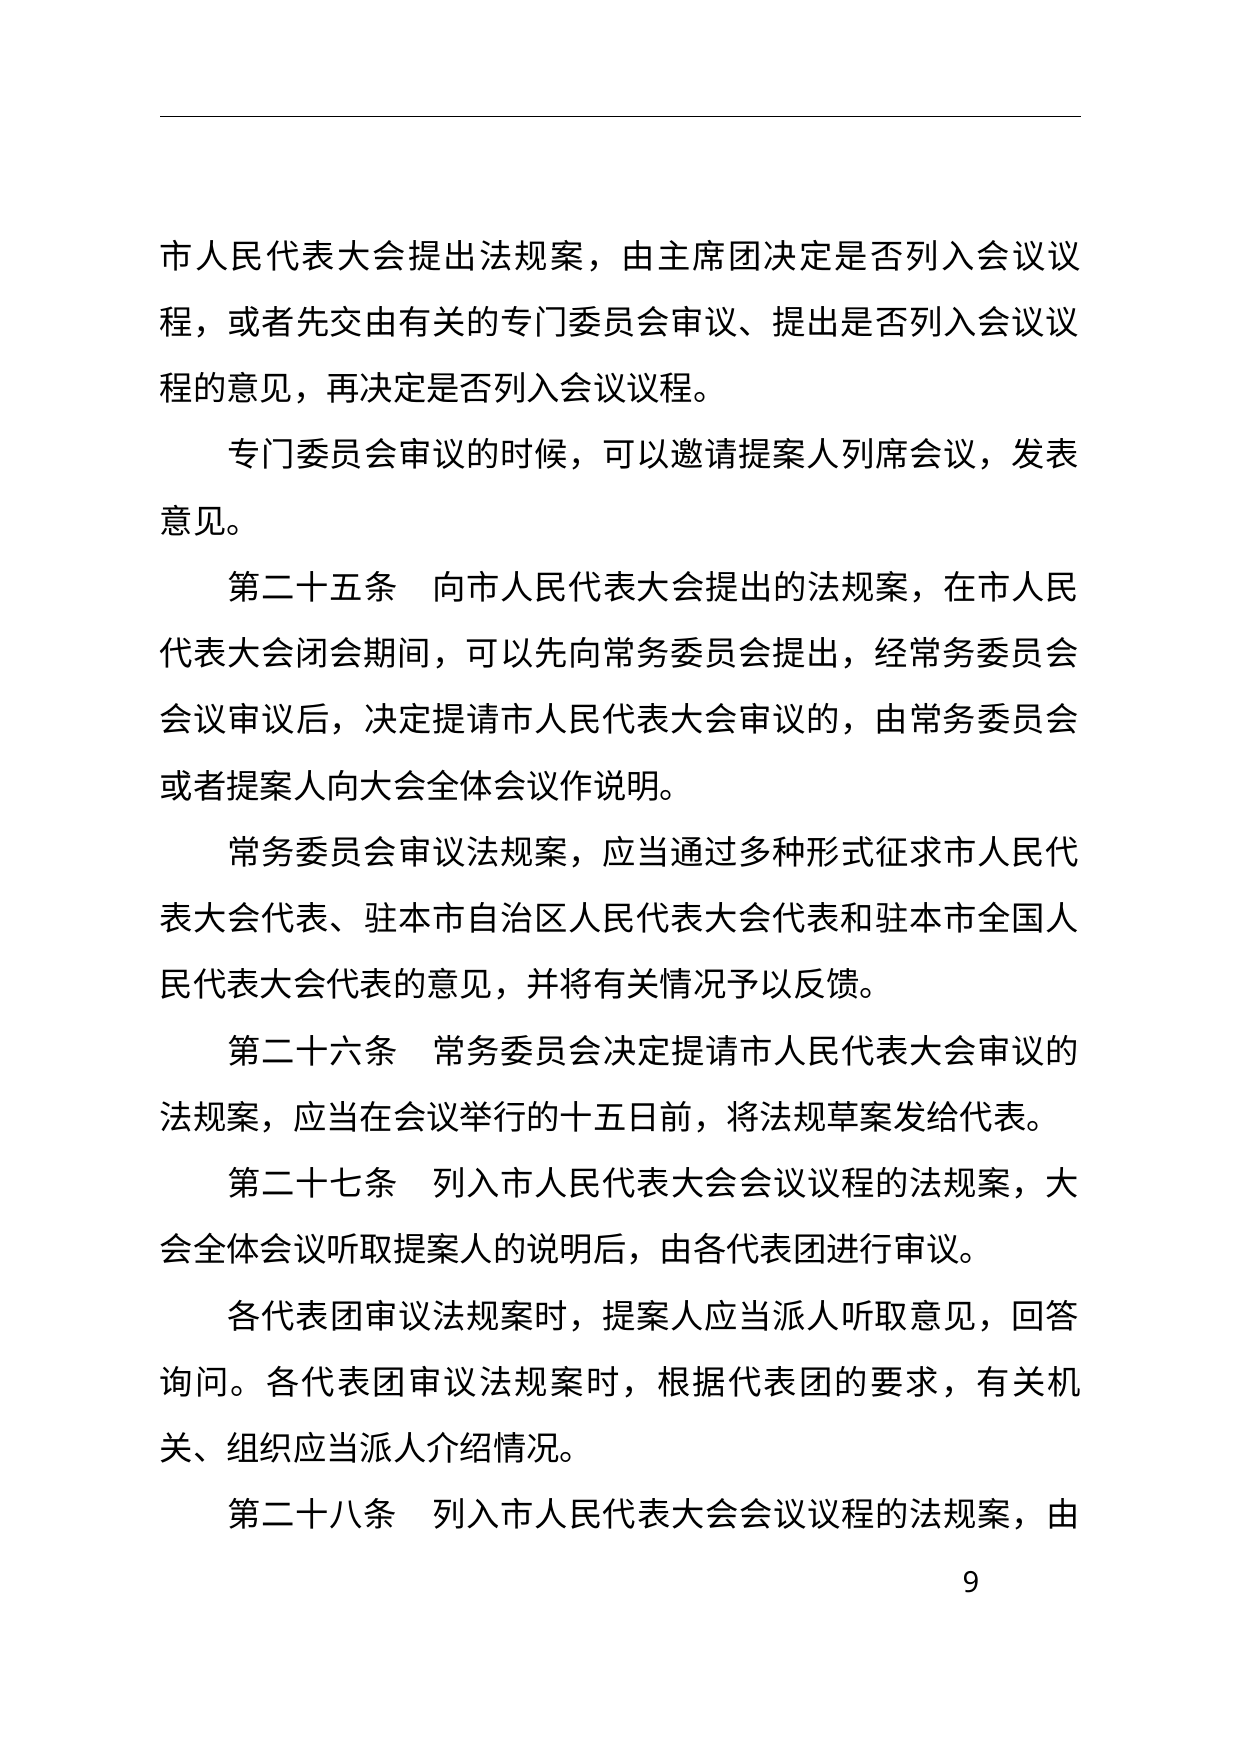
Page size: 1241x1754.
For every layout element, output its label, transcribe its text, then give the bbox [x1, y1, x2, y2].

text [159, 1479, 1081, 1545]
text 各代表团审议法规案时，提案人应当派人听取意见，回答询问。各代表团审议法规案时，根据代表团的要求，有关机关、组织应当派人介绍情况。 [159, 1280, 1081, 1479]
text 第二十七条 列入市人民代表大会会议议程的法规案，大会全体会议听取提案人的说明后，由各代表团进行审议。 [159, 1148, 1081, 1280]
text 常务委员会审议法规案，应当通过多种形式征求市人民代表大会代表、驻本市自治区人民代表大会代表和驻本市全国人民代表大会代表的意见，并将有关情况予以反馈。 [159, 817, 1081, 1015]
text 第二十六条 常务委员会决定提请市人民代表大会审议的法规案，应当在会议举行的十五日前，将法规草案发给代表。 [159, 1015, 1081, 1148]
text 专门委员会审议的时候，可以邀请提案人列席会议，发表意见。 [159, 419, 1081, 552]
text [159, 220, 1081, 419]
text 第二十五条 向市人民代表大会提出的法规案，在市人民代表大会闭会期间，可以先向常务委员会提出，经常务委员会会议审议后，决定提请市人民代表大会审议的，由常务委员会或者提案人向大会全体会议作说明。 [159, 552, 1081, 817]
